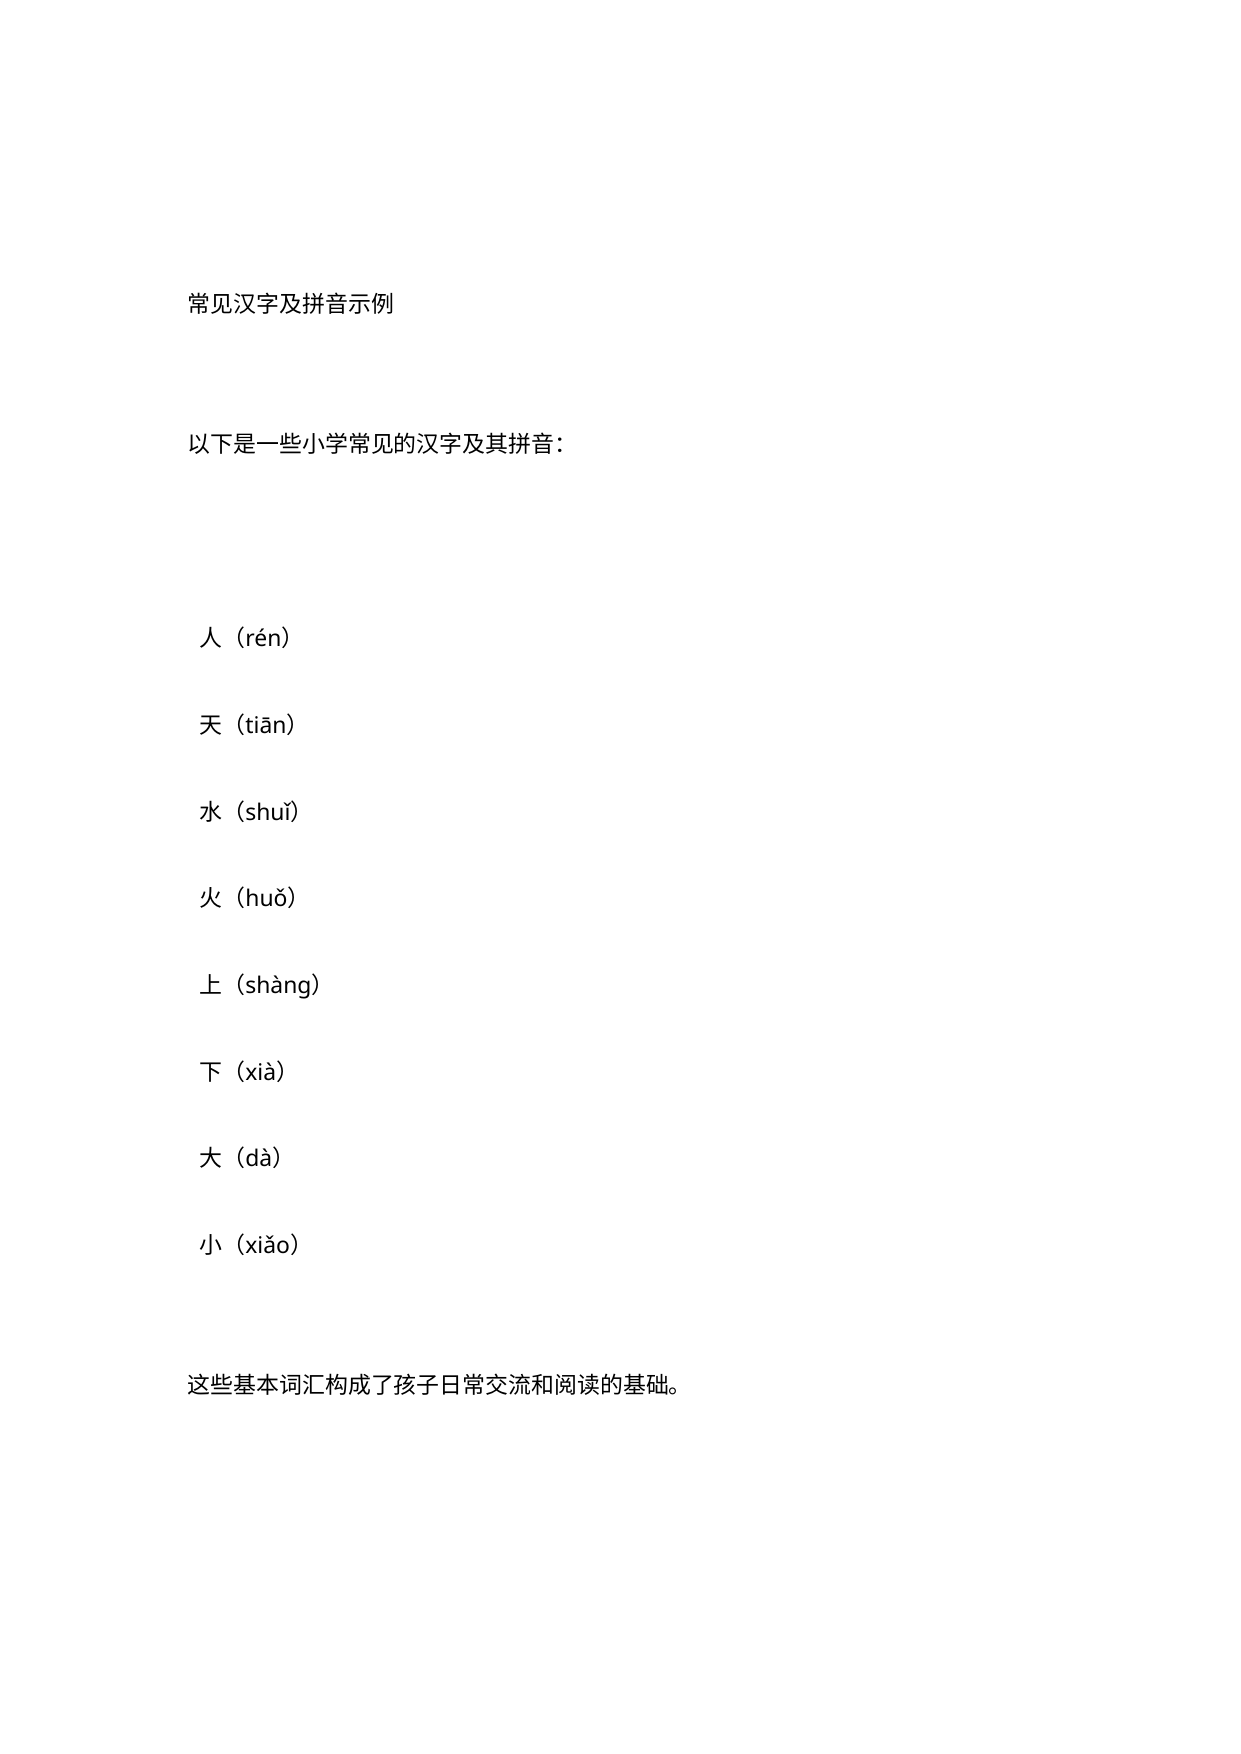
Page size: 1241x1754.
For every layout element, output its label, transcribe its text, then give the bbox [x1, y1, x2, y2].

text 天（tiān） [187, 691, 1053, 756]
text 小（xiǎo） [187, 1211, 1053, 1276]
text 水（shuǐ） [187, 778, 1053, 843]
text 这些基本词汇构成了孩子日常交流和阅读的基础。 [187, 1352, 1053, 1417]
text 人（rén） [187, 604, 1053, 669]
text 大（dà） [187, 1124, 1053, 1189]
text 火（huǒ） [187, 864, 1053, 929]
text 下（xià） [187, 1038, 1053, 1103]
text 以下是一些小学常见的汉字及其拼音： [187, 410, 1053, 475]
text 常见汉字及拼音示例 [187, 270, 1053, 335]
text 上（shàng） [187, 951, 1053, 1016]
